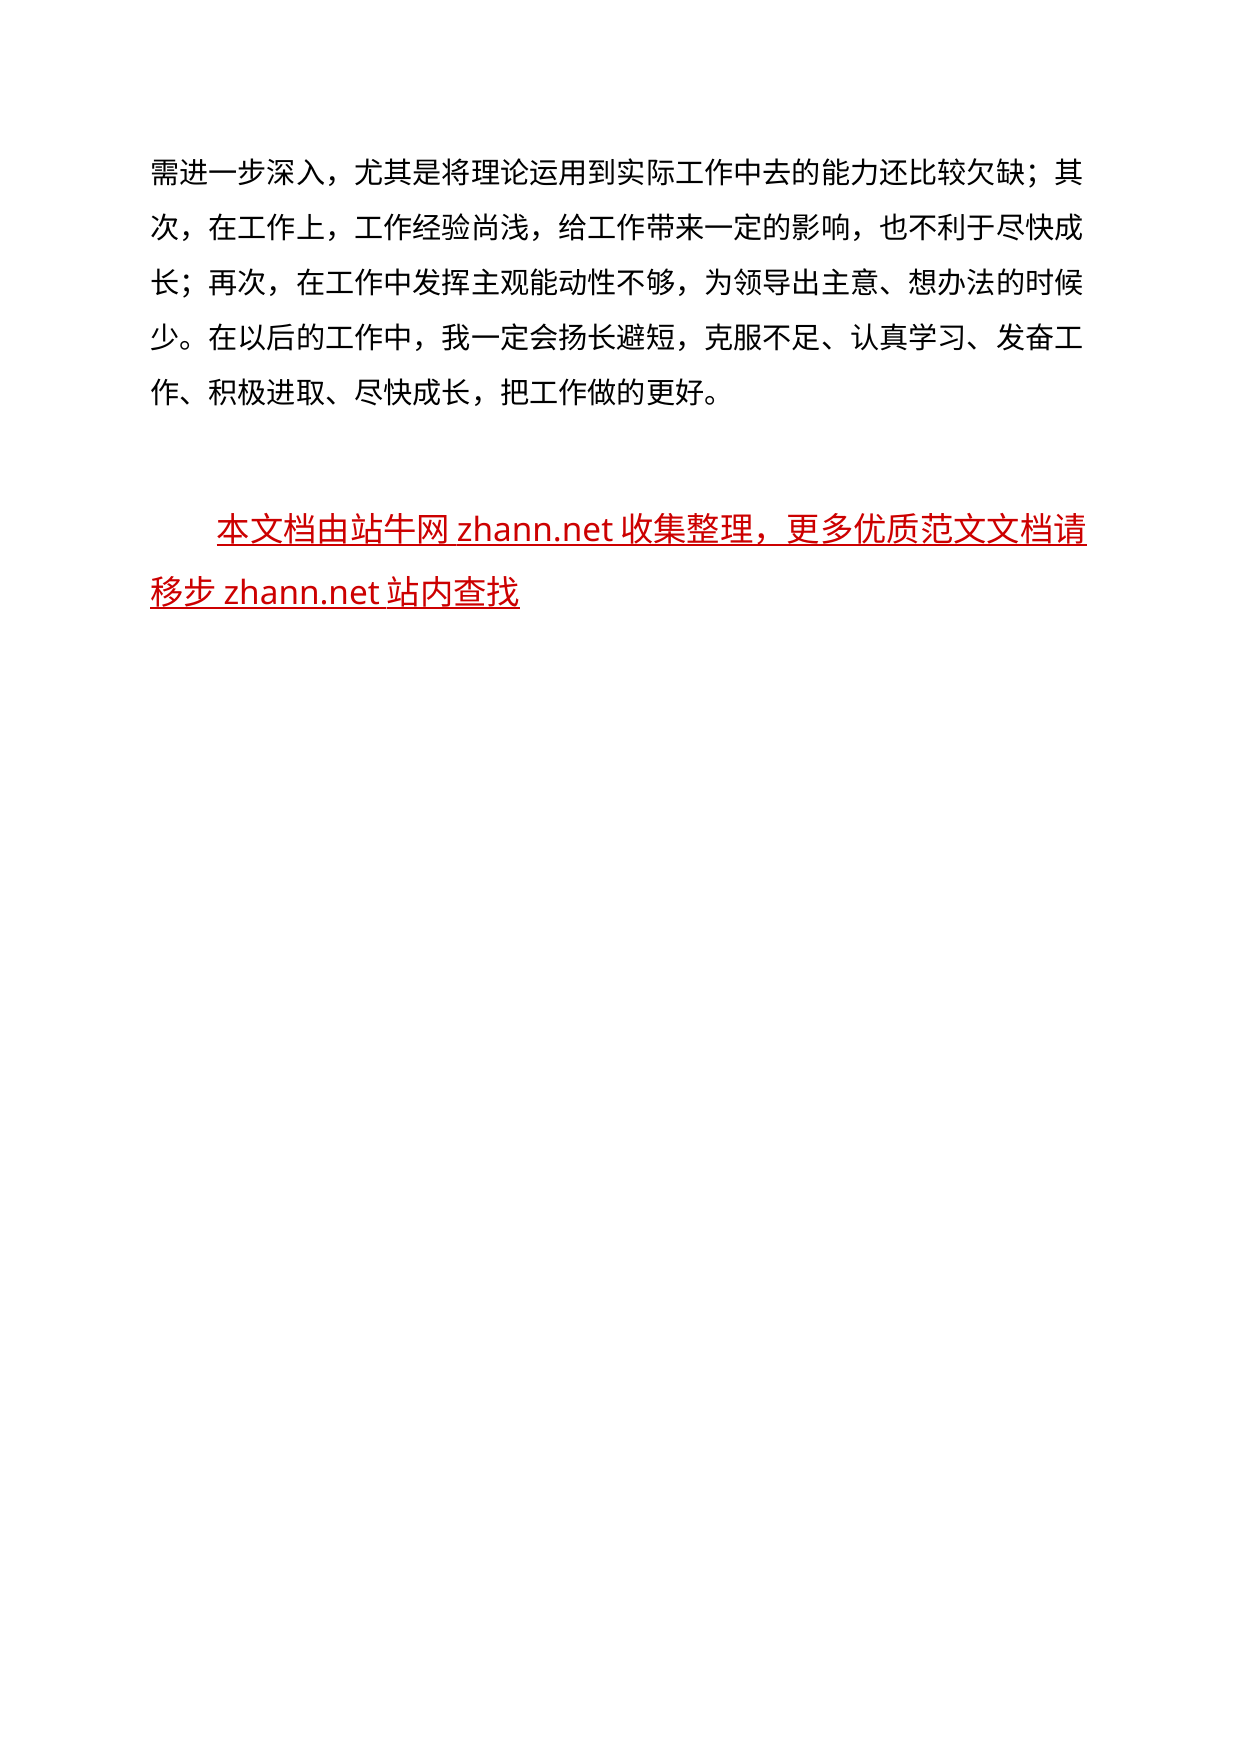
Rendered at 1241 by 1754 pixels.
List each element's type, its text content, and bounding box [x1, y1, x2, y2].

text 本文档由站牛网zhann.net收集整理，更多优质范文文档请移步zhann.net站内查找 [150, 503, 1090, 614]
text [150, 150, 1090, 412]
